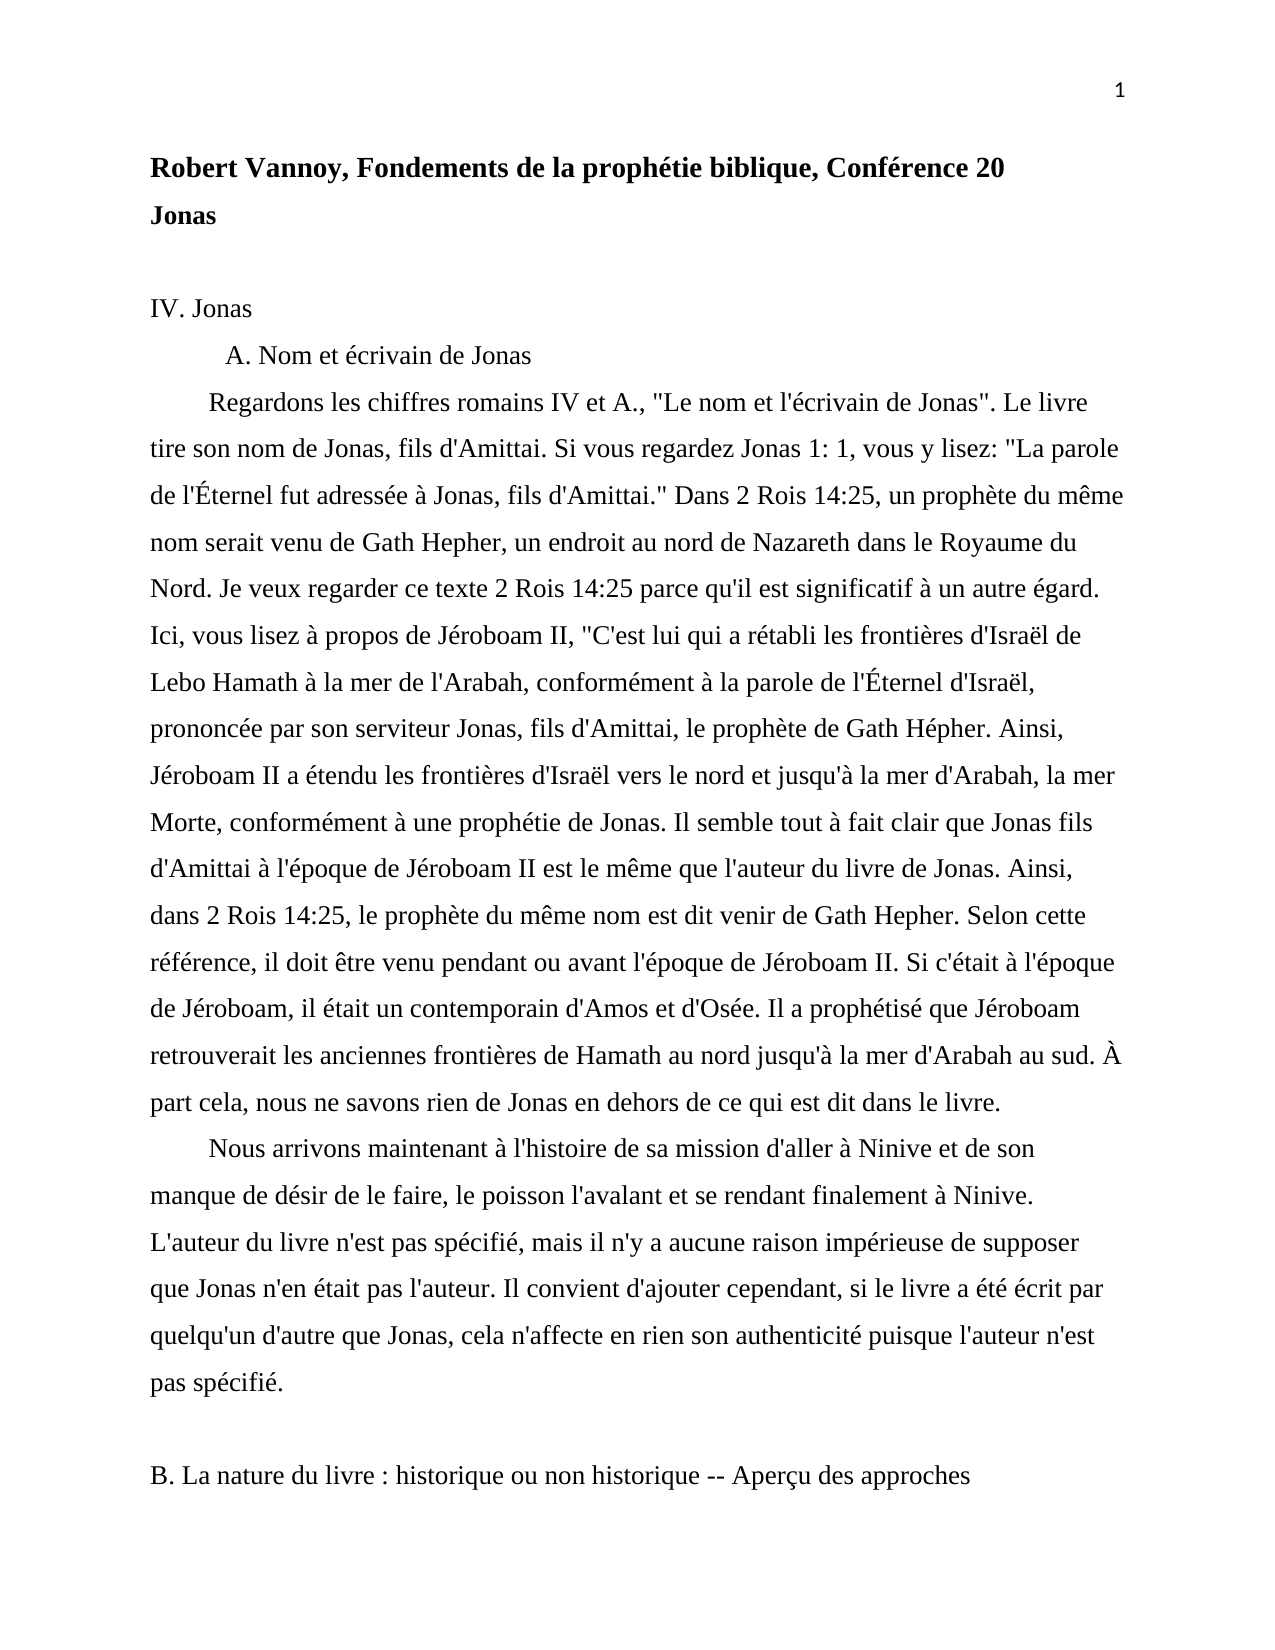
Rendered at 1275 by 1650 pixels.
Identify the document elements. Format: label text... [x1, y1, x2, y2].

text Robert Vannoy, Fondements de la prophétie biblique, Conférence 20 Jonas [150, 150, 1125, 230]
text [150, 386, 1125, 1490]
text IV. Jonas A. Nom et écrivain de Jonas [150, 292, 1125, 370]
